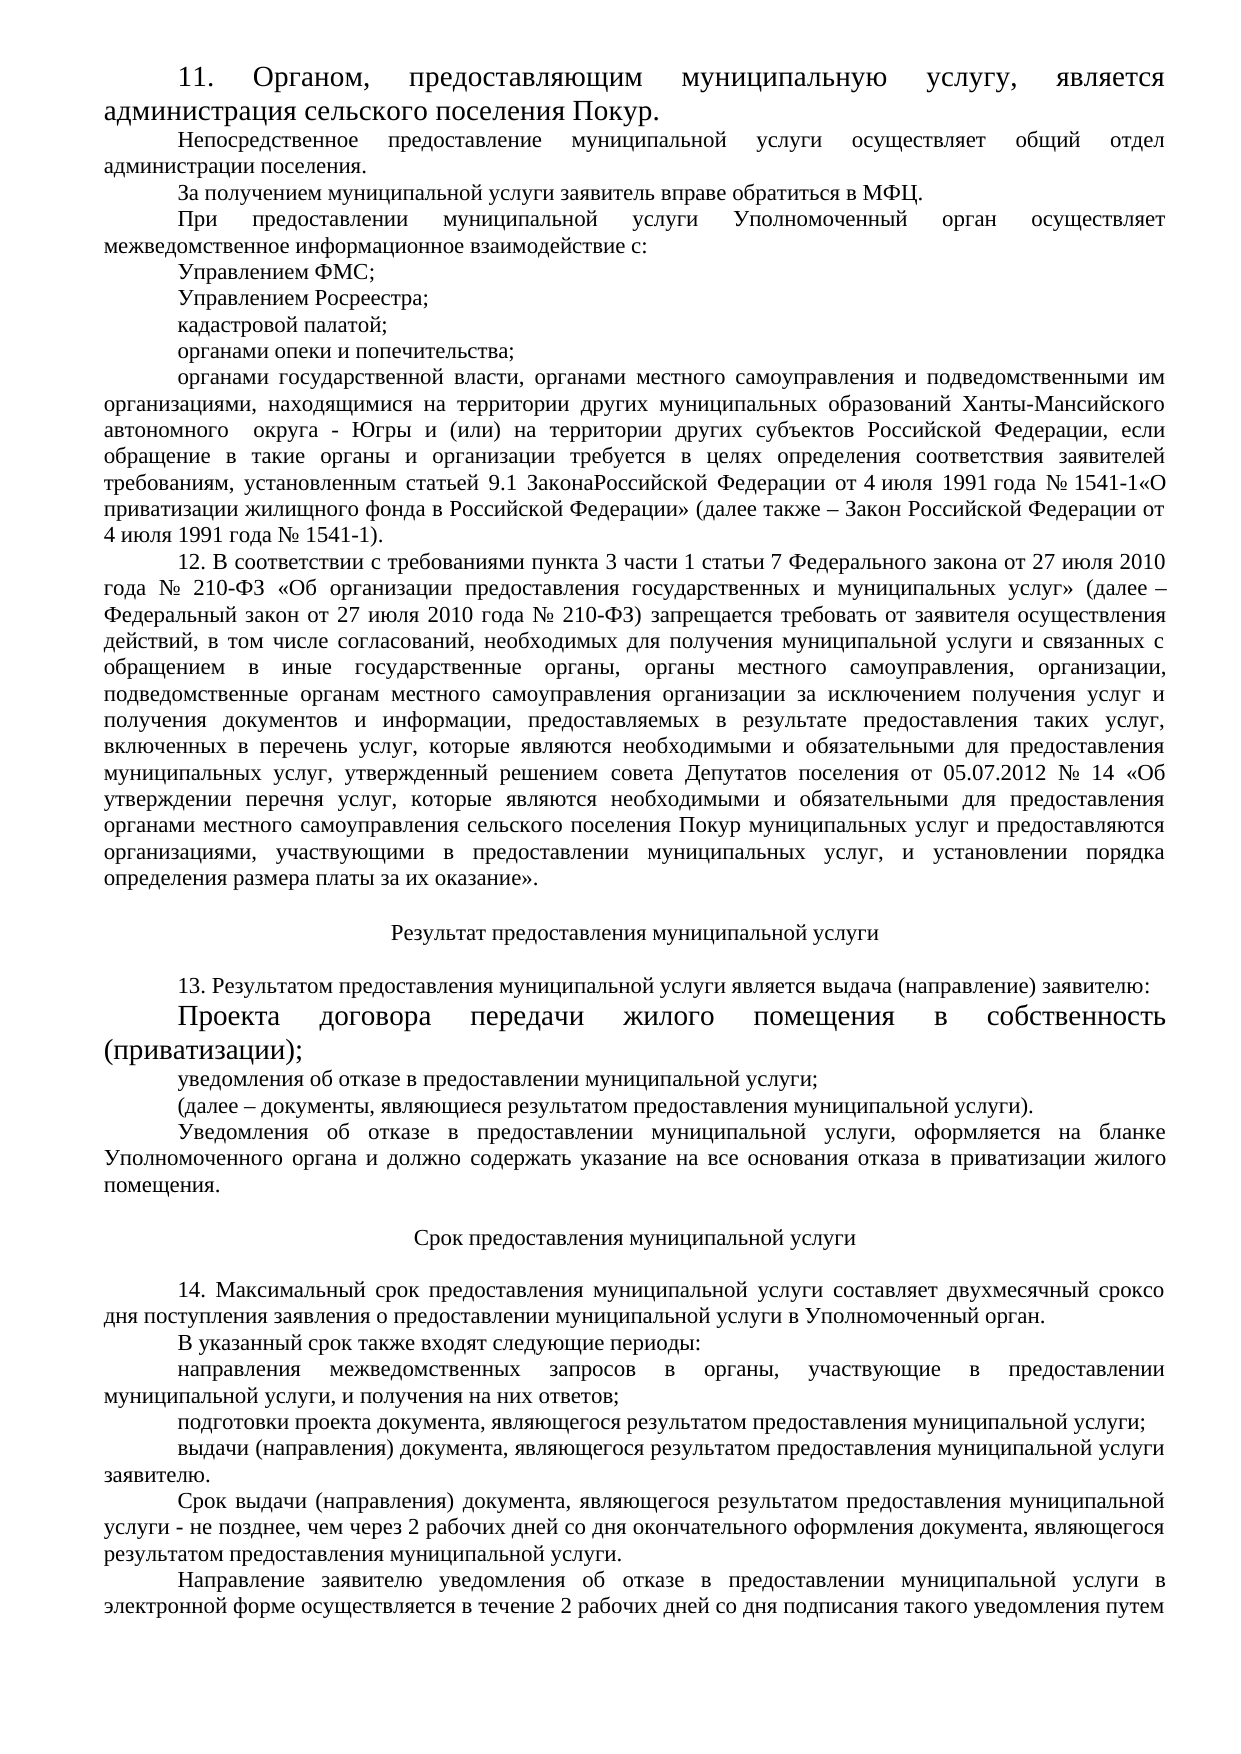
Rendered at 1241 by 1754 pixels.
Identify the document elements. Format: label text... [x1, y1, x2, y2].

text При предоставлении муниципальной услуги Уполномоченный орган осуществляет межведомственное информационное взаимодействие с: [103, 205, 1167, 258]
text Уведомления об отказе в предоставлении муниципальной услуги, оформляется на бланке Уполномоченного органа и должно содержать указание на все основания отказа в приватизации жилого помещения. [103, 1118, 1167, 1197]
text (далее – документы, являющиеся результатом предоставления муниципальной услуги). [103, 1092, 1167, 1118]
text Непосредственное предоставление муниципальной услуги осуществляет общий отдел администрации поселения. [103, 126, 1167, 179]
text 11. Органом, предоставляющим муниципальную услугу, является администрация сельского поселения Покур. [103, 59, 1167, 126]
text Срок выдачи (направления) документа, являющегося результатом предоставления муниципальной услуги - не позднее, чем через 2 рабочих дней со дня окончательного оформления документа, являющегося результатом предоставления муниципальной услуги. [103, 1487, 1167, 1566]
text В указанный срок также входят следующие периоды: [103, 1329, 1167, 1355]
text подготовки проекта документа, являющегося результатом предоставления муниципальной услуги; [103, 1408, 1167, 1434]
text 13. Результатом предоставления муниципальной услуги является выдача (направление) заявителю: [103, 972, 1167, 998]
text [103, 1566, 1167, 1619]
text Управлением Росреестра; [103, 284, 1167, 311]
text Проекта договора передачи жилого помещения в собственность (приватизации); [103, 998, 1167, 1065]
text Управлением ФМС; [103, 258, 1167, 284]
text кадастровой палатой; [103, 311, 1167, 337]
text уведомления об отказе в предоставлении муниципальной услуги; [103, 1065, 1167, 1092]
text органами государственной власти, органами местного самоуправления и подведомственными им организациями, находящимися на территории других муниципальных образований Ханты-Мансийского автономного округа - Югры и (или) на территории других субъектов Российской Федерации, если обращение в такие органы и организации требуется в целях определения соответствия заявителей требованиям, установленным статьей 9.1 ЗаконаРоссийской Федерации от 4 июля 1991 года № 1541-1«О приватизации жилищного фонда в Российской Федерации» (далее также – Закон Российской Федерации от 4 июля 1991 года № 1541-1). [103, 363, 1167, 548]
text направления межведомственных запросов в органы, участвующие в предоставлении муниципальной услуги, и получения на них ответов; [103, 1355, 1167, 1408]
text органами опеки и попечительства; [103, 337, 1167, 363]
text 12. В соответствии с требованиями пункта 3 части 1 статьи 7 Федерального закона от 27 июля 2010 года № 210-ФЗ «Об организации предоставления государственных и муниципальных услуг» (далее – Федеральный закон от 27 июля 2010 года № 210-ФЗ) запрещается требовать от заявителя осуществления действий, в том числе согласований, необходимых для получения муниципальной услуги и связанных с обращением в иные государственные органы, органы местного самоуправления, организации, подведомственные органам местного самоуправления организации за исключением получения услуг и получения документов и информации, предоставляемых в результате предоставления таких услуг, включенных в перечень услуг, которые являются необходимыми и обязательными для предоставления муниципальных услуг, утвержденный решением совета Депутатов поселения от 05.07.2012 № 14 «Об утверждении перечня услуг, которые являются необходимыми и обязательными для предоставления органами местного самоуправления сельского поселения Покур муниципальных услуг и предоставляются организациями, участвующими в предоставлении муниципальных услуг, и установлении порядка определения размера платы за их оказание». [103, 548, 1167, 891]
text выдачи (направления) документа, являющегося результатом предоставления муниципальной услуги заявителю. [103, 1434, 1167, 1487]
text Срок предоставления муниципальной услуги [103, 1223, 1167, 1250]
text За получением муниципальной услуги заявитель вправе обратиться в МФЦ. [103, 179, 1167, 205]
text 14. Максимальный срок предоставления муниципальной услуги составляет двухмесячный сроксо дня поступления заявления о предоставлении муниципальной услуги в Уполномоченный орган. [103, 1276, 1167, 1329]
text Результат предоставления муниципальной услуги [103, 919, 1167, 946]
